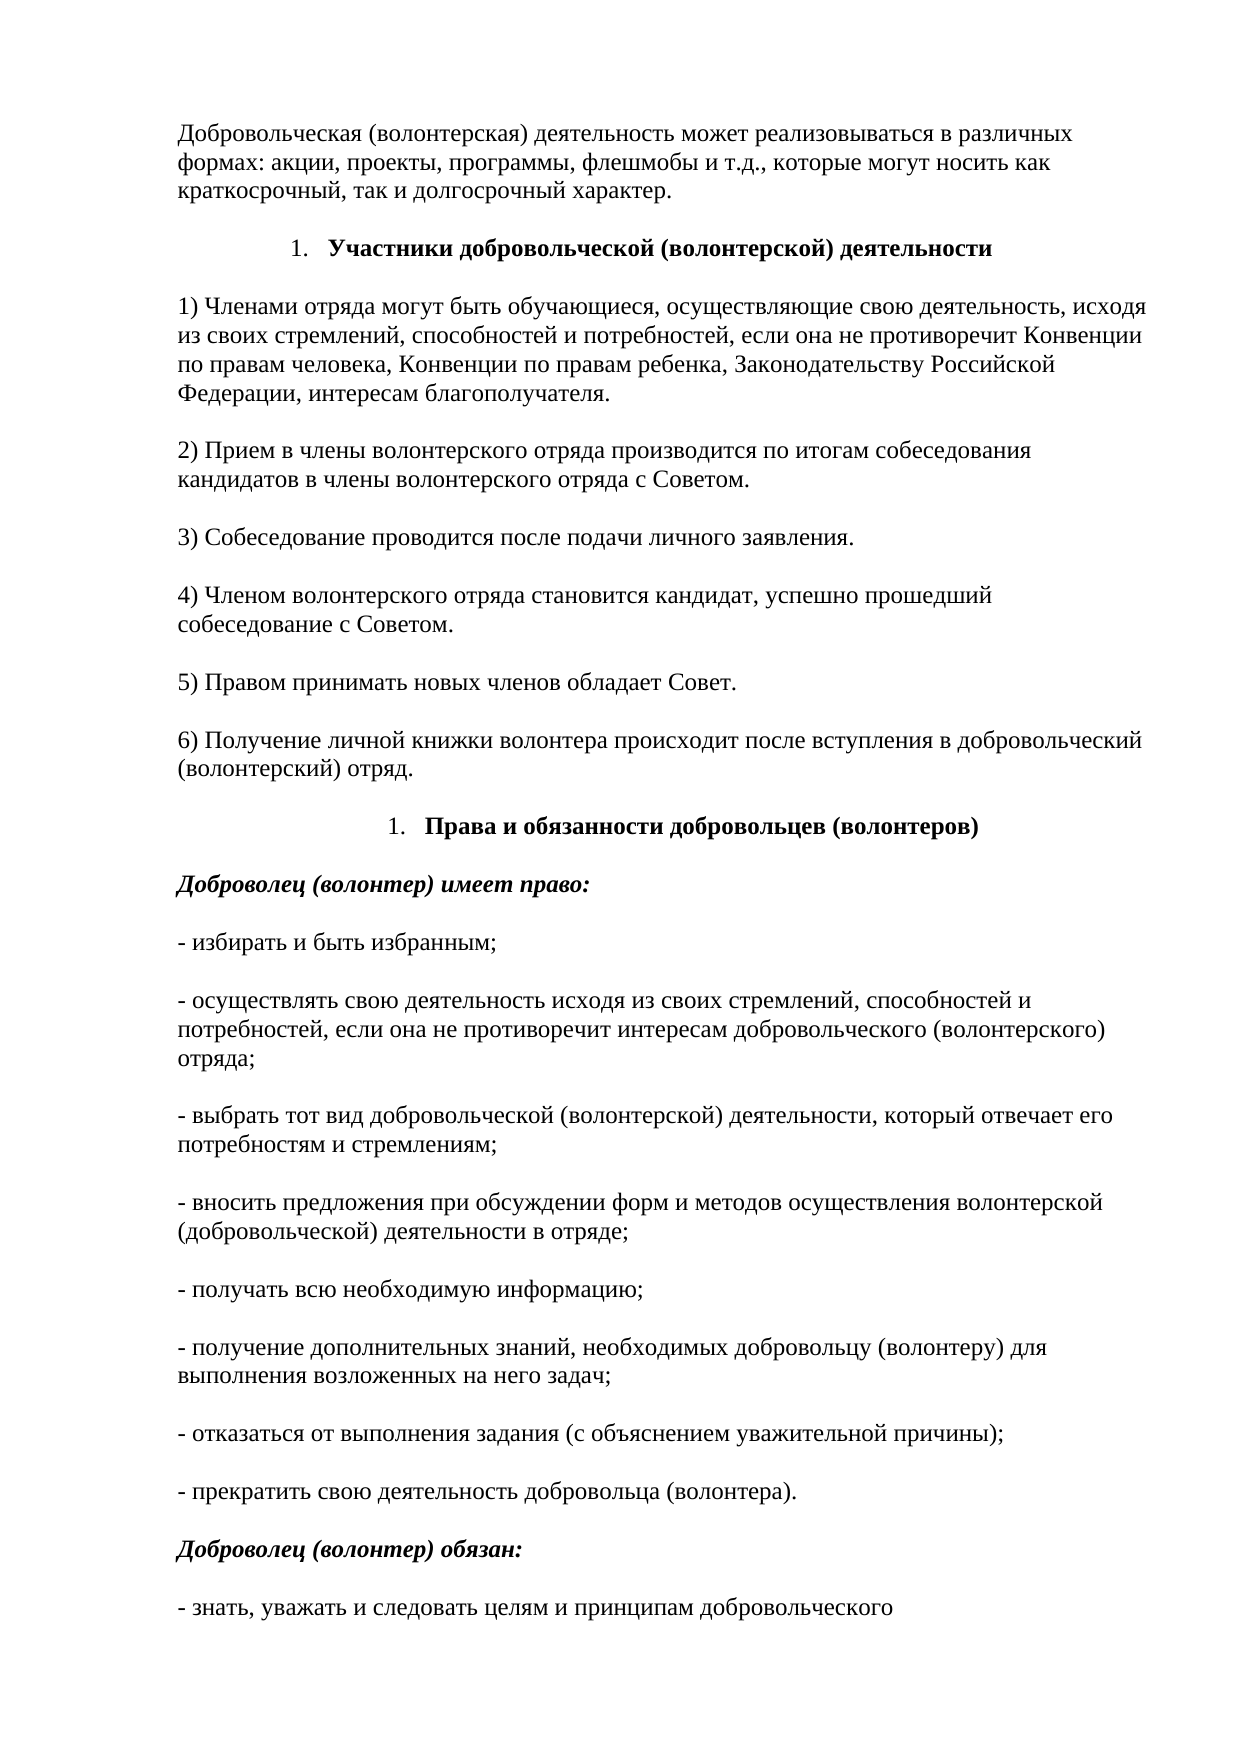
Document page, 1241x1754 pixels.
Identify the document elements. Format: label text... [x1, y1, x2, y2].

text Доброволец (волонтер) обязан: [177, 1534, 1152, 1563]
text Доброволец (волонтер) имеет право: [177, 869, 1152, 898]
list Участники добровольческой (волонтерской) деятельности [290, 233, 1152, 262]
text Добровольческая (волонтерская) деятельность может реализовываться в различных формах: акции, проекты, программы, флешмобы и т.д., которые могут носить как краткосрочный, так и долгосрочный характер. [177, 118, 1152, 204]
text - выбрать тот вид добровольческой (волонтерской) деятельности, который отвечает его потребностям и стремлениям; [177, 1101, 1152, 1158]
text - отказаться от выполнения задания (с объяснением уважительной причины); [177, 1418, 1152, 1447]
text - получение дополнительных знаний, необходимых добровольцу (волонтеру) для выполнения возложенных на него задач; [177, 1332, 1152, 1389]
text 3) Собеседование проводится после подачи личного заявления. [177, 522, 1152, 551]
text 5) Правом принимать новых членов обладает Совет. [177, 667, 1152, 696]
text - осуществлять свою деятельность исходя из своих стремлений, способностей и потребностей, если она не противоречит интересам добровольческого (волонтерского) отряда; [177, 985, 1152, 1071]
text 6) Получение личной книжки волонтера происходит после вступления в добровольческий (волонтерский) отряд. [177, 725, 1152, 782]
text - избирать и быть избранным; [177, 927, 1152, 956]
text 4) Членом волонтерского отряда становится кандидат, успешно прошедший собеседование с Советом. [177, 580, 1152, 638]
list Права и обязанности добровольцев (волонтеров) [215, 811, 1152, 840]
text 1) Членами отряда могут быть обучающиеся, осуществляющие свою деятельность, исходя из своих стремлений, способностей и потребностей, если она не противоречит Конвенции по правам человека, Конвенции по правам ребенка, Законодательству Российской Федерации, интересам благополучателя. [177, 291, 1152, 406]
text - получать всю необходимую информацию; [177, 1274, 1152, 1303]
text - прекратить свою деятельность добровольца (волонтера). [177, 1476, 1152, 1505]
text - знать, уважать и следовать целям и принципам добровольческого [177, 1592, 1152, 1621]
text - вносить предложения при обсуждении форм и методов осуществления волонтерской (добровольческой) деятельности в отряде; [177, 1187, 1152, 1245]
text 2) Прием в члены волонтерского отряда производится по итогам собеседования кандидатов в члены волонтерского отряда с Советом. [177, 436, 1152, 493]
